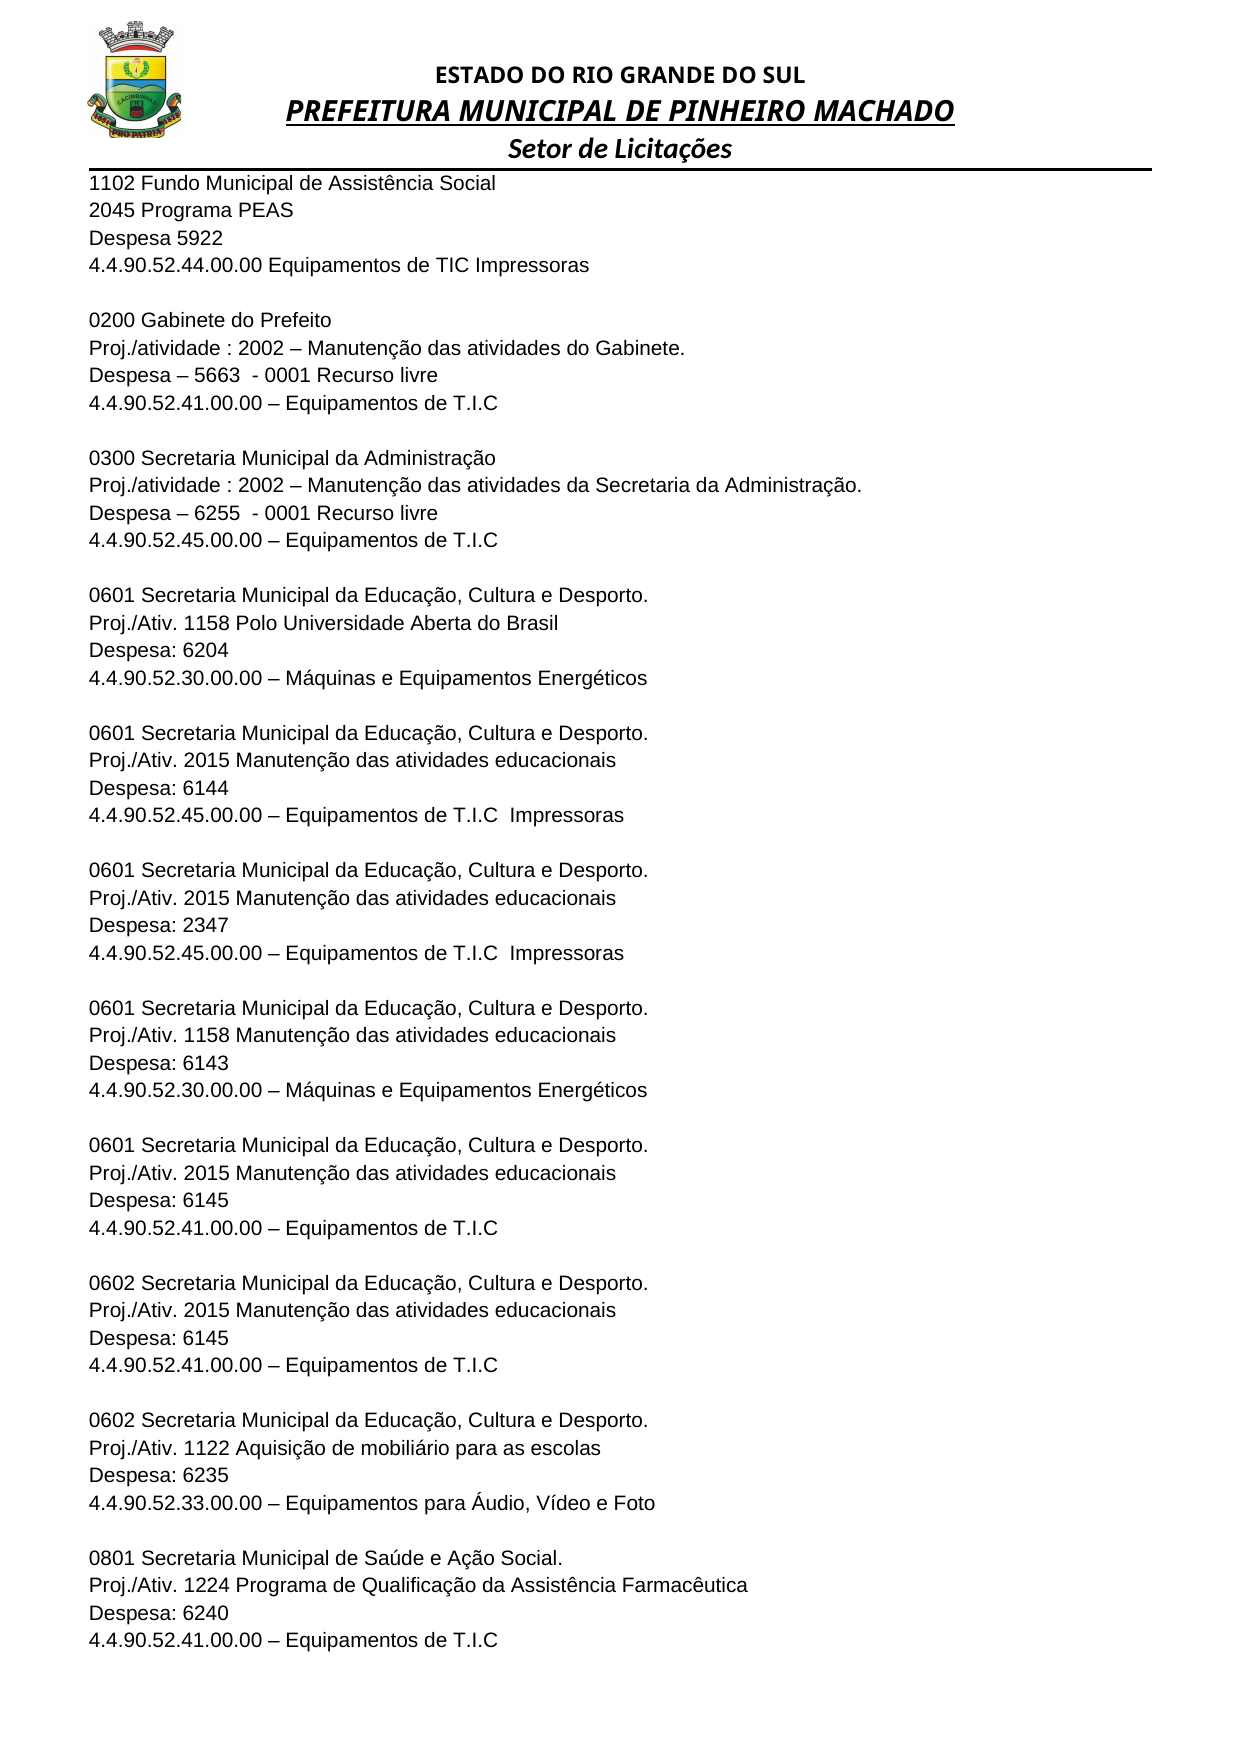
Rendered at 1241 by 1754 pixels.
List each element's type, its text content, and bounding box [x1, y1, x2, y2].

text 0300 Secretaria Municipal da Administração [89, 446, 1152, 470]
text Despesa: 6204 [89, 638, 1152, 662]
text Proj./Ativ. 1122 Aquisição de mobiliário para as escolas [89, 1436, 1152, 1460]
text 0601 Secretaria Municipal da Educação, Cultura e Desporto. [89, 996, 1152, 1020]
text 0601 Secretaria Municipal da Educação, Cultura e Desporto. [89, 858, 1152, 882]
text 0602 Secretaria Municipal da Educação, Cultura e Desporto. [89, 1271, 1152, 1295]
text 4.4.90.52.41.00.00 – Equipamentos de T.I.C [89, 1353, 1152, 1377]
text 4.4.90.52.45.00.00 – Equipamentos de T.I.C Impressoras [89, 941, 1152, 965]
text Despesa 5922 [89, 226, 1152, 250]
text Despesa: 6143 [89, 1051, 1152, 1075]
text Proj./Ativ. 2015 Manutenção das atividades educacionais [89, 748, 1152, 772]
text 4.4.90.52.41.00.00 – Equipamentos de T.I.C [89, 1628, 1152, 1652]
text Proj./atividade : 2002 – Manutenção das atividades do Gabinete. [89, 336, 1152, 360]
text Proj./Ativ. 2015 Manutenção das atividades educacionais [89, 1298, 1152, 1322]
text 0801 Secretaria Municipal de Saúde e Ação Social. [89, 1546, 1152, 1570]
text Proj./Ativ. 2015 Manutenção das atividades educacionais [89, 1161, 1152, 1185]
text Proj./atividade : 2002 – Manutenção das atividades da Secretaria da Administração. [89, 473, 1152, 497]
text Proj./Ativ. 2015 Manutenção das atividades educacionais [89, 886, 1152, 910]
text Proj./Ativ. 1158 Polo Universidade Aberta do Brasil [89, 611, 1152, 635]
text Despesa: 6235 [89, 1463, 1152, 1487]
text 2045 Programa PEAS [89, 198, 1152, 222]
text 4.4.90.52.41.00.00 – Equipamentos de T.I.C [89, 1216, 1152, 1240]
text Despesa: 2347 [89, 913, 1152, 937]
text 0601 Secretaria Municipal da Educação, Cultura e Desporto. [89, 583, 1152, 607]
text 0602 Secretaria Municipal da Educação, Cultura e Desporto. [89, 1408, 1152, 1432]
text 1102 Fundo Municipal de Assistência Social [89, 171, 1152, 195]
text Despesa – 5663 - 0001 Recurso livre [89, 363, 1152, 387]
text 4.4.90.52.44.00.00 Equipamentos de TIC Impressoras [89, 253, 1152, 277]
text 4.4.90.52.45.00.00 – Equipamentos de T.I.C Impressoras [89, 803, 1152, 827]
text 0200 Gabinete do Prefeito [89, 308, 1152, 332]
text Despesa: 6145 [89, 1188, 1152, 1212]
text Proj./Ativ. 1224 Programa de Qualificação da Assistência Farmacêutica [89, 1573, 1152, 1597]
text 4.4.90.52.30.00.00 – Máquinas e Equipamentos Energéticos [89, 1078, 1152, 1102]
text Despesa: 6240 [89, 1601, 1152, 1625]
text Despesa: 6144 [89, 776, 1152, 800]
text 4.4.90.52.41.00.00 – Equipamentos de T.I.C [89, 391, 1152, 415]
text 4.4.90.52.33.00.00 – Equipamentos para Áudio, Vídeo e Foto [89, 1491, 1152, 1515]
text 0601 Secretaria Municipal da Educação, Cultura e Desporto. [89, 721, 1152, 745]
text Despesa – 6255 - 0001 Recurso livre [89, 501, 1152, 525]
text 0601 Secretaria Municipal da Educação, Cultura e Desporto. [89, 1133, 1152, 1157]
text Despesa: 6145 [89, 1326, 1152, 1350]
text Proj./Ativ. 1158 Manutenção das atividades educacionais [89, 1023, 1152, 1047]
text 4.4.90.52.30.00.00 – Máquinas e Equipamentos Energéticos [89, 666, 1152, 690]
picture [87, 21, 182, 138]
text 4.4.90.52.45.00.00 – Equipamentos de T.I.C [89, 528, 1152, 552]
